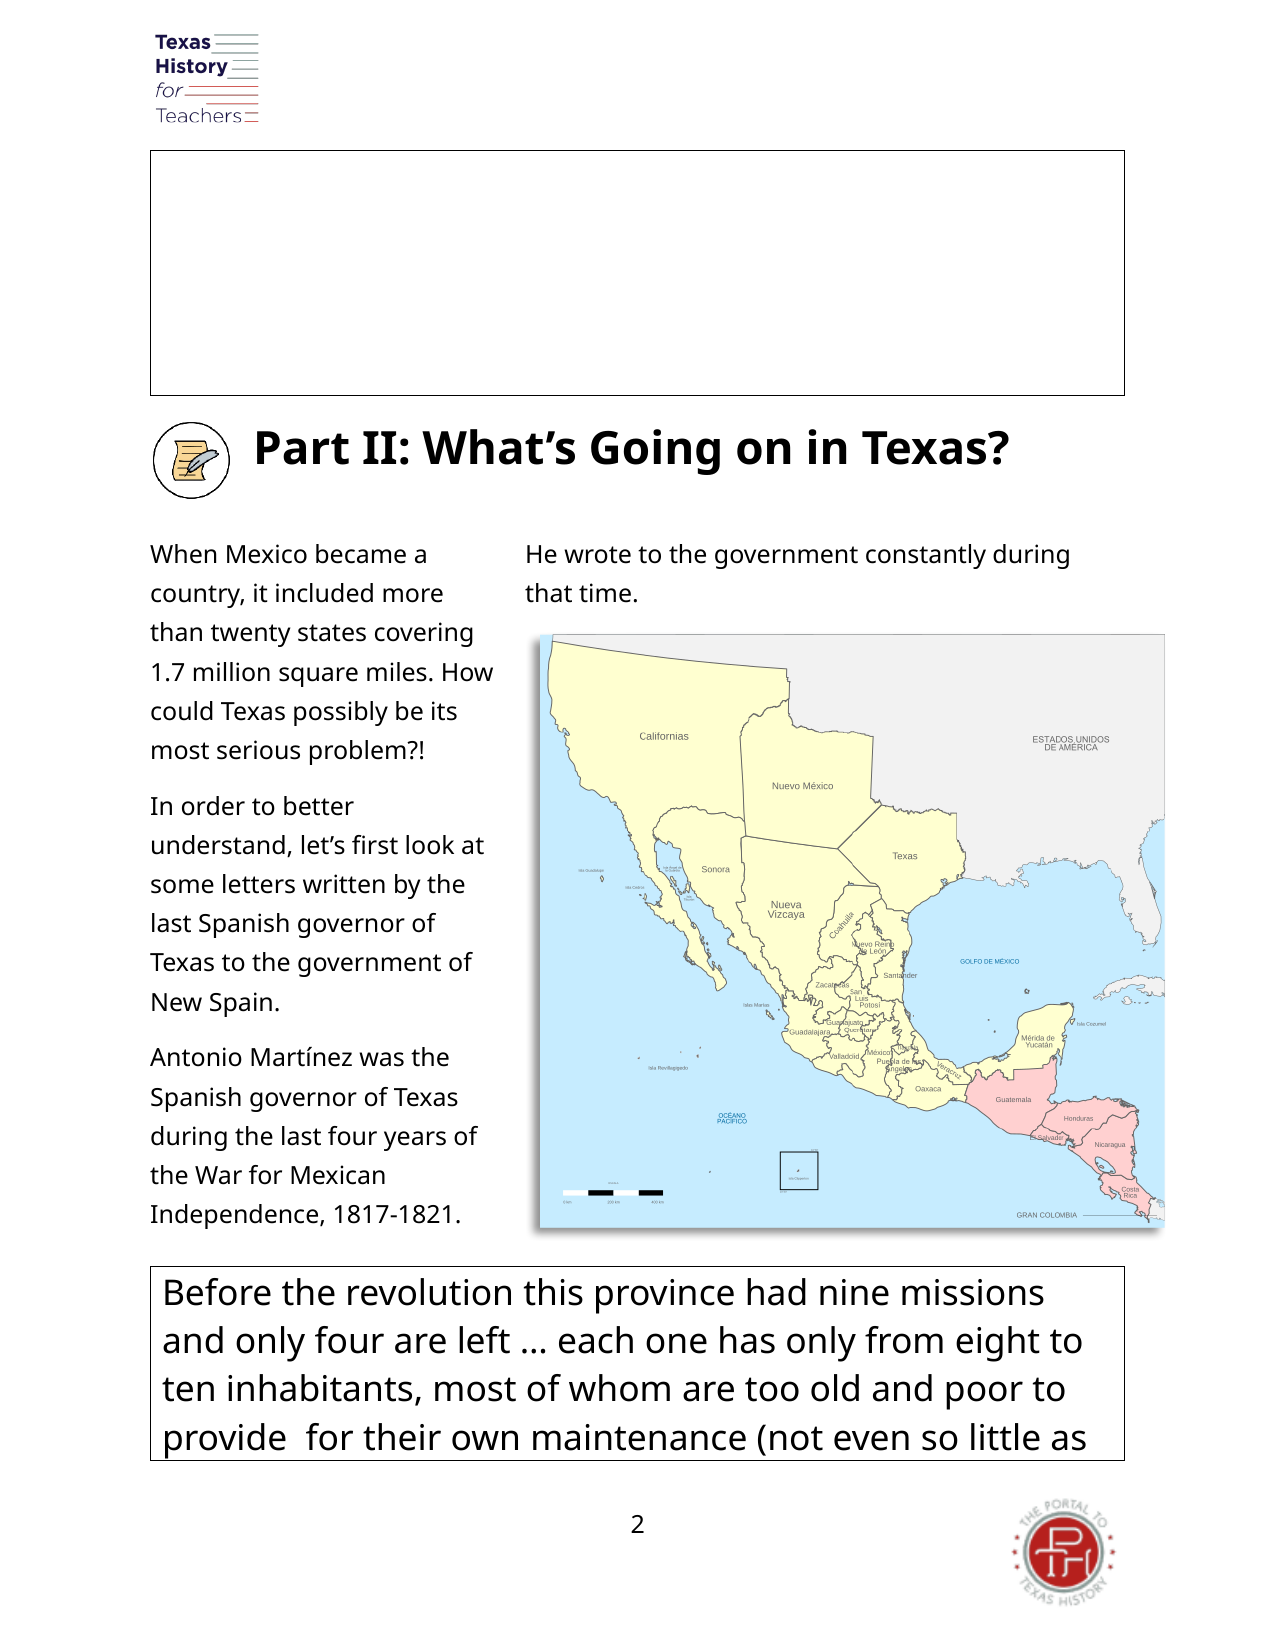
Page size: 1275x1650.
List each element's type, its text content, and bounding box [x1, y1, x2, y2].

picture [540, 634, 1165, 1228]
text Antonio Martínez was the Spanish governor of Texas during the last four years of the War for Mexican Independence, 1817-1821. He wrote to the government constantly during that time. [525, 537, 1125, 610]
text When Mexico became a country, it included more than twenty states covering 1.7 million square miles. How could Texas possibly be its most serious problem?! [150, 537, 495, 767]
table_header [151, 151, 1124, 394]
text Part II: What’s Going on in Texas? [234, 416, 1125, 478]
text Antonio Martínez was the Spanish governor of Texas during the last four years of the War for Mexican Independence, 1817-1821. He wrote to the government constantly during that time. [150, 1040, 495, 1231]
picture [147, 416, 234, 504]
text In order to better understand, let’s first look at some letters written by the last Spanish governor of Texas to the government of New Spain. [150, 788, 495, 1018]
picture [1001, 1494, 1124, 1610]
